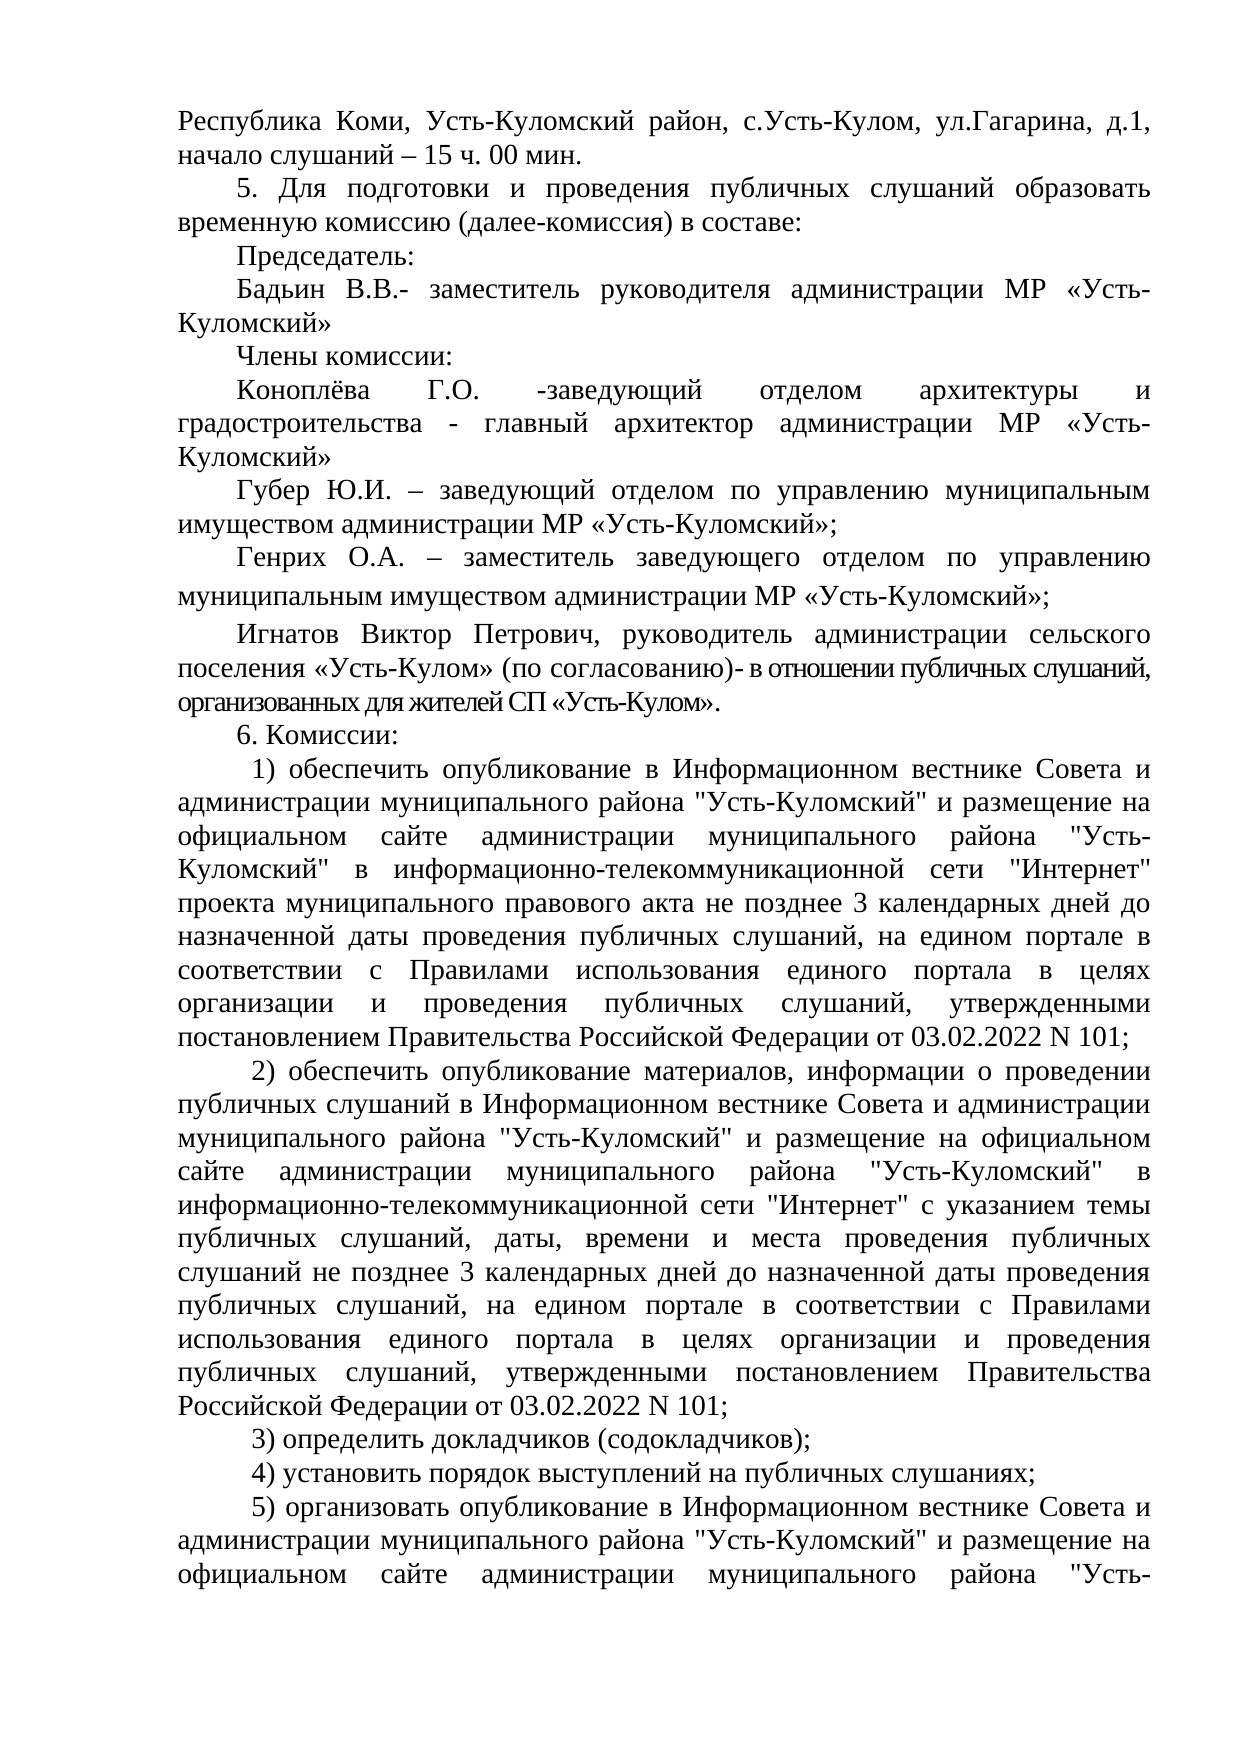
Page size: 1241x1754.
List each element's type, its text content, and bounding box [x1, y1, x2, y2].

text Бадьин В.В.- заместитель руководителя администрации МР «Усть-Куломский» [177, 271, 1152, 338]
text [177, 1489, 1152, 1589]
text 1) обеспечить опубликование в Информационном вестнике Совета и администрации муниципального района "Усть-Куломский" и размещение на официальном сайте администрации муниципального района "Усть-Куломский" в информационно-телекоммуникационной сети "Интернет" проекта муниципального правового акта не позднее 3 календарных дней до назначенной даты проведения публичных слушаний, на едином портале в соответствии с Правилами использования единого портала в целях организации и проведения публичных слушаний, утвержденными постановлением Правительства Российской Федерации от 03.02.2022 N 101; [177, 751, 1152, 1053]
list Коноплёва Г.О. -заведующий отделом архитектуры и градостроительства - главный архитектор администрации МР «Усть-Куломский» [177, 372, 1152, 472]
list Игнатов Виктор Петрович, руководитель администрации сельского поселения «Усть-Кулом» (по согласованию)- в отношении публичных слушаний, организованных для жителей СП «Усть-Кулом». [177, 617, 1152, 717]
text 5. Для подготовки и проведения публичных слушаний образовать временную комиссию (далее-комиссия) в составе: [177, 171, 1152, 238]
text 2) обеспечить опубликование материалов, информации о проведении публичных слушаний в Информационном вестнике Совета и администрации муниципального района "Усть-Куломский" и размещение на официальном сайте администрации муниципального района "Усть-Куломский" в информационно-телекоммуникационной сети "Интернет" с указанием темы публичных слушаний, даты, времени и места проведения публичных слушаний не позднее 3 календарных дней до назначенной даты проведения публичных слушаний, на едином портале в соответствии с Правилами использования единого портала в целях организации и проведения публичных слушаний, утвержденными постановлением Правительства Российской Федерации от 03.02.2022 N 101; [177, 1053, 1152, 1422]
text 4) установить порядок выступлений на публичных слушаниях; [177, 1455, 1152, 1489]
text 6. Комиссии: [177, 717, 1152, 751]
list Губер Ю.И. – заведующий отделом по управлению муниципальным имуществом администрации МР «Усть-Куломский»; [177, 472, 1152, 539]
text 3) определить докладчиков (содокладчиков); [177, 1422, 1152, 1455]
text Генрих О.А. – заместитель заведующего отделом по управлению муниципальным имуществом администрации МР «Усть-Куломский»; [177, 539, 1152, 612]
text Члены комиссии: [177, 338, 1152, 372]
text Председатель: [177, 238, 1152, 271]
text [177, 103, 1152, 171]
